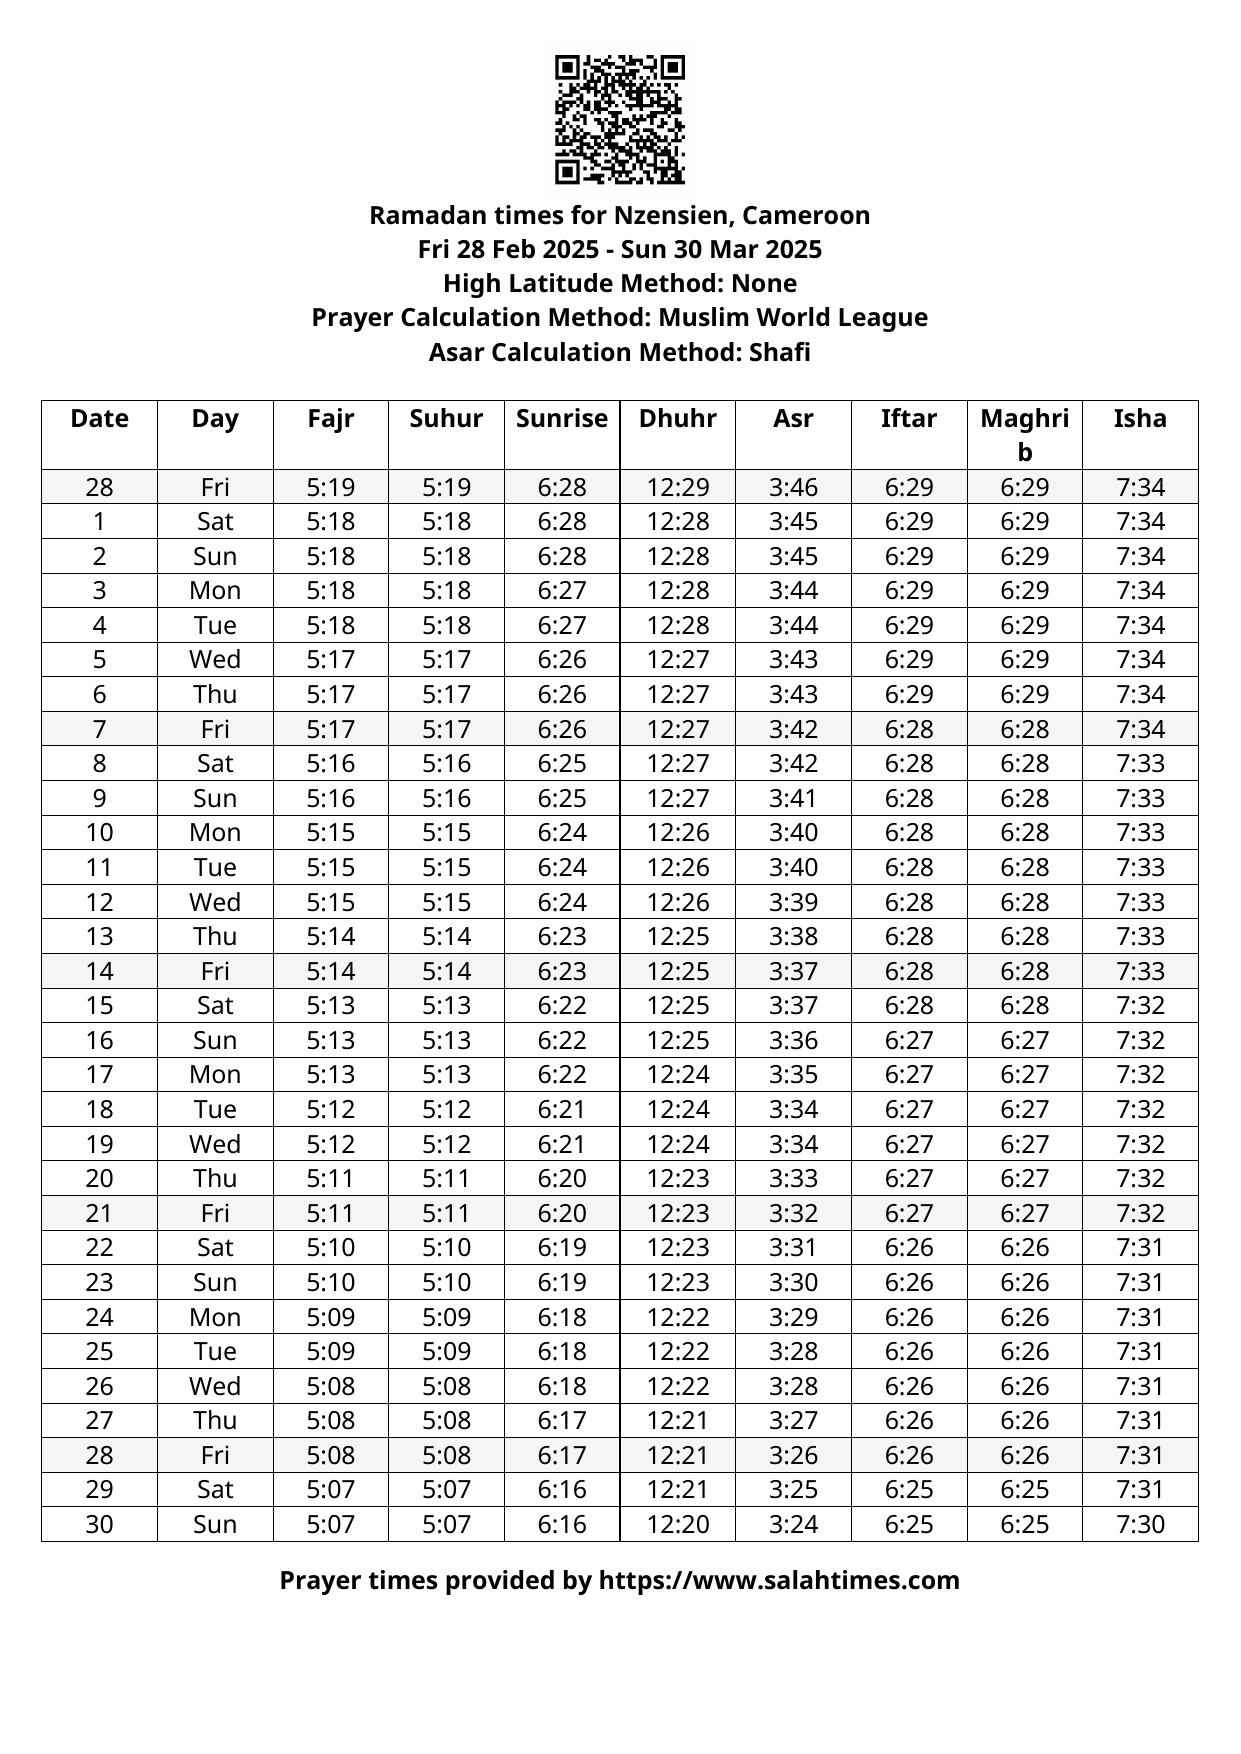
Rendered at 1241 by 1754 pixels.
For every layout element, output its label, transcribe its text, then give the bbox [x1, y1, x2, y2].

table_cell 6:16 [505, 1473, 619, 1506]
table_cell 5:12 [274, 1092, 388, 1126]
table_cell Sun [158, 539, 273, 572]
table_cell 6:29 [968, 608, 1082, 642]
table_cell 6:26 [852, 1438, 967, 1472]
table_cell 6:19 [505, 1265, 619, 1299]
table_cell 6:29 [968, 504, 1082, 538]
table_cell 6:21 [505, 1127, 619, 1160]
table_cell 12:26 [621, 816, 735, 849]
table_cell 7:34 [1083, 643, 1198, 676]
table_cell 28 [42, 1438, 157, 1472]
table_cell 12:26 [621, 885, 735, 918]
table_cell 12:23 [621, 1265, 735, 1299]
table_cell Fri [158, 712, 273, 745]
table_cell 3:27 [736, 1404, 851, 1437]
table_cell 6:26 [968, 1231, 1082, 1264]
table_cell Fri [158, 1196, 273, 1229]
table_cell 12 [42, 885, 157, 918]
table_cell 5:13 [389, 1023, 504, 1057]
table_cell 5:18 [274, 504, 388, 538]
table_cell 7:34 [1083, 677, 1198, 711]
table_cell 6:26 [968, 1334, 1082, 1368]
table_cell Fri [158, 954, 273, 987]
table_cell 5:16 [389, 781, 504, 814]
table_header Isha [1083, 401, 1198, 469]
table_cell 6:17 [505, 1404, 619, 1437]
table_cell 6:18 [505, 1334, 619, 1368]
table_cell 6:28 [505, 470, 619, 503]
table_cell 3:28 [736, 1369, 851, 1402]
text Asar Calculation Method: Shafi [42, 334, 1198, 368]
table_cell Thu [158, 919, 273, 953]
table_cell 6:28 [505, 504, 619, 538]
table_cell 22 [42, 1231, 157, 1264]
table_cell 5:14 [389, 954, 504, 987]
table_cell 5:17 [389, 643, 504, 676]
table_cell 7:33 [1083, 850, 1198, 884]
table_cell Tue [158, 608, 273, 642]
table_cell 5:15 [274, 885, 388, 918]
table_cell 5:10 [274, 1231, 388, 1264]
table_cell 19 [42, 1127, 157, 1160]
table_cell 7:31 [1083, 1265, 1198, 1299]
table_cell 6:25 [968, 1507, 1082, 1541]
table_cell 3:37 [736, 954, 851, 987]
table_cell 6:27 [968, 1161, 1082, 1195]
table_cell 3:42 [736, 746, 851, 780]
table_cell 6:19 [505, 1231, 619, 1264]
table_cell 12:25 [621, 919, 735, 953]
table_cell 12:27 [621, 677, 735, 711]
table_header Maghrib [968, 401, 1082, 469]
table_cell Sun [158, 1507, 273, 1541]
table_cell 5:17 [274, 712, 388, 745]
text Fri 28 Feb 2025 - Sun 30 Mar 2025 [42, 232, 1198, 266]
table_cell 3:43 [736, 677, 851, 711]
table_cell 12:23 [621, 1231, 735, 1264]
table_cell 5:07 [389, 1507, 504, 1541]
table_cell 6:24 [505, 850, 619, 884]
table_cell 24 [42, 1300, 157, 1333]
table_cell 6:22 [505, 1023, 619, 1057]
table_cell 5:11 [274, 1196, 388, 1229]
table_cell 3:41 [736, 781, 851, 814]
table_cell 6 [42, 677, 157, 711]
table_cell 5:13 [389, 989, 504, 1022]
table_cell 3:45 [736, 539, 851, 572]
table_header Dhuhr [621, 401, 735, 469]
table_cell 3:46 [736, 470, 851, 503]
table_cell 7:32 [1083, 1161, 1198, 1195]
table_cell 5:16 [274, 781, 388, 814]
table_cell 12:26 [621, 850, 735, 884]
picture [542, 41, 699, 198]
table_cell 5:11 [389, 1196, 504, 1229]
table_cell 6:27 [968, 1023, 1082, 1057]
table_cell 5:13 [389, 1058, 504, 1091]
table_cell 20 [42, 1161, 157, 1195]
table_cell 6:23 [505, 954, 619, 987]
table_cell 12:22 [621, 1369, 735, 1402]
table_cell 6:27 [505, 574, 619, 607]
table_cell 12:23 [621, 1161, 735, 1195]
table_cell 6:28 [852, 712, 967, 745]
table_cell 5:08 [274, 1369, 388, 1402]
table_cell 6:29 [852, 677, 967, 711]
table_cell 5:08 [274, 1404, 388, 1437]
table_cell 3:34 [736, 1127, 851, 1160]
table_cell 5:10 [389, 1265, 504, 1299]
table_cell 13 [42, 919, 157, 953]
table_header Day [158, 401, 273, 469]
table_cell 3:36 [736, 1023, 851, 1057]
table_cell 3:43 [736, 643, 851, 676]
table_cell 6:27 [968, 1196, 1082, 1229]
table_cell 7:34 [1083, 470, 1198, 503]
table_cell 6:26 [505, 712, 619, 745]
table_cell 30 [42, 1507, 157, 1541]
table_cell 6:28 [852, 885, 967, 918]
table_cell Tue [158, 1092, 273, 1126]
table_cell 5:10 [389, 1231, 504, 1264]
table_cell 7:31 [1083, 1473, 1198, 1506]
table_cell 5:17 [389, 677, 504, 711]
table_cell 5:19 [274, 470, 388, 503]
table_cell 6:26 [968, 1404, 1082, 1437]
table_cell 1 [42, 504, 157, 538]
table_cell Wed [158, 643, 273, 676]
table_cell 3:34 [736, 1092, 851, 1126]
table_cell 7:31 [1083, 1369, 1198, 1402]
table_cell 6:26 [852, 1265, 967, 1299]
table_cell 6:28 [852, 781, 967, 814]
table_cell 15 [42, 989, 157, 1022]
table_cell 6:26 [852, 1334, 967, 1368]
table_cell 2 [42, 539, 157, 572]
table_cell 5:14 [389, 919, 504, 953]
table_cell 7:32 [1083, 1023, 1198, 1057]
table_cell 6:27 [852, 1196, 967, 1229]
table_cell Sat [158, 989, 273, 1022]
table_cell 12:21 [621, 1473, 735, 1506]
table_cell 11 [42, 850, 157, 884]
table_cell 6:24 [505, 816, 619, 849]
table_cell 6:29 [968, 539, 1082, 572]
table_cell Tue [158, 850, 273, 884]
table_cell 6:28 [968, 816, 1082, 849]
table_cell 3:31 [736, 1231, 851, 1264]
table_cell 6:25 [968, 1473, 1082, 1506]
table_cell 5:18 [389, 504, 504, 538]
table_cell 7:33 [1083, 816, 1198, 849]
table_cell 3:26 [736, 1438, 851, 1472]
table_cell 5:18 [274, 574, 388, 607]
table_cell 5:09 [389, 1334, 504, 1368]
table_cell Thu [158, 1161, 273, 1195]
table_cell Sat [158, 1231, 273, 1264]
table_cell 16 [42, 1023, 157, 1057]
table_cell 6:26 [505, 643, 619, 676]
table_cell 5:08 [389, 1369, 504, 1402]
table_cell 3:35 [736, 1058, 851, 1091]
table_cell 5:18 [274, 539, 388, 572]
table_cell 6:29 [852, 643, 967, 676]
table_cell 6:27 [852, 1058, 967, 1091]
table_cell 6:29 [852, 574, 967, 607]
table_cell 12:22 [621, 1334, 735, 1368]
table_cell 7:33 [1083, 746, 1198, 780]
table_cell 3:40 [736, 816, 851, 849]
table_cell 6:28 [968, 989, 1082, 1022]
table_cell 3:25 [736, 1473, 851, 1506]
table_cell Sat [158, 504, 273, 538]
table_cell Wed [158, 1369, 273, 1402]
table_cell 6:17 [505, 1438, 619, 1472]
table_cell 5:14 [274, 954, 388, 987]
table_cell 7:34 [1083, 504, 1198, 538]
table_cell 5:15 [274, 850, 388, 884]
table_cell 6:28 [968, 850, 1082, 884]
table_cell 12:28 [621, 574, 735, 607]
table_cell 12:28 [621, 539, 735, 572]
table_cell 6:27 [968, 1092, 1082, 1126]
table_cell 12:25 [621, 989, 735, 1022]
table_cell 6:27 [852, 1127, 967, 1160]
table_cell 7:31 [1083, 1438, 1198, 1472]
table_cell Mon [158, 574, 273, 607]
table_cell 5:15 [389, 850, 504, 884]
table_cell 3:29 [736, 1300, 851, 1333]
table_cell 12:24 [621, 1058, 735, 1091]
table_cell 3 [42, 574, 157, 607]
table_cell 3:33 [736, 1161, 851, 1195]
table_cell 6:16 [505, 1507, 619, 1541]
table_cell 7:32 [1083, 1127, 1198, 1160]
table_cell 6:26 [968, 1438, 1082, 1472]
table_cell 6:20 [505, 1196, 619, 1229]
table_cell 12:24 [621, 1127, 735, 1160]
table_cell 6:26 [852, 1369, 967, 1402]
table_cell 6:20 [505, 1161, 619, 1195]
table_cell 12:22 [621, 1300, 735, 1333]
table_cell 6:29 [852, 539, 967, 572]
table_cell 5:12 [389, 1127, 504, 1160]
table_cell 14 [42, 954, 157, 987]
table_cell 7:32 [1083, 1058, 1198, 1091]
table_cell 7:34 [1083, 712, 1198, 745]
table_cell 21 [42, 1196, 157, 1229]
table_cell 5:16 [389, 746, 504, 780]
table_cell 3:40 [736, 850, 851, 884]
table_cell 6:25 [852, 1507, 967, 1541]
text High Latitude Method: None [42, 266, 1198, 300]
table_cell 7:31 [1083, 1404, 1198, 1437]
table_cell 5:13 [274, 989, 388, 1022]
table_cell 8 [42, 746, 157, 780]
table_cell 12:21 [621, 1438, 735, 1472]
table_cell 26 [42, 1369, 157, 1402]
table_cell 6:21 [505, 1092, 619, 1126]
table_cell 6:29 [968, 574, 1082, 607]
table_cell 7:33 [1083, 781, 1198, 814]
table_cell 6:18 [505, 1300, 619, 1333]
table_cell 3:24 [736, 1507, 851, 1541]
table_cell 6:28 [968, 746, 1082, 780]
table_cell 5:09 [274, 1300, 388, 1333]
table_cell 3:30 [736, 1265, 851, 1299]
table_header Iftar [852, 401, 967, 469]
table_header Asr [736, 401, 851, 469]
table_header Date [42, 401, 157, 469]
table_cell 9 [42, 781, 157, 814]
table_cell 6:28 [968, 781, 1082, 814]
table_cell 6:28 [852, 746, 967, 780]
table_cell 10 [42, 816, 157, 849]
table_cell Wed [158, 1127, 273, 1160]
table_cell 12:27 [621, 712, 735, 745]
table_cell 12:27 [621, 781, 735, 814]
table_cell 6:29 [852, 608, 967, 642]
table_cell 7:31 [1083, 1334, 1198, 1368]
table_cell 5:08 [389, 1438, 504, 1472]
table_cell 7:31 [1083, 1231, 1198, 1264]
table_cell 5:10 [274, 1265, 388, 1299]
table_cell 6:28 [852, 989, 967, 1022]
table_cell 7:31 [1083, 1300, 1198, 1333]
table_cell 12:24 [621, 1092, 735, 1126]
table_cell 6:27 [968, 1058, 1082, 1091]
table_cell 5:12 [274, 1127, 388, 1160]
table_cell 12:23 [621, 1196, 735, 1229]
table_cell 3:28 [736, 1334, 851, 1368]
table_cell 7:30 [1083, 1507, 1198, 1541]
table_cell 6:25 [505, 781, 619, 814]
table_cell 5:12 [389, 1092, 504, 1126]
table_cell 3:38 [736, 919, 851, 953]
table_cell 7:32 [1083, 1092, 1198, 1126]
table_cell 5:18 [389, 608, 504, 642]
table_cell 12:20 [621, 1507, 735, 1541]
table_cell 6:26 [968, 1265, 1082, 1299]
table_cell 7:34 [1083, 539, 1198, 572]
table_cell 5:17 [274, 643, 388, 676]
table_cell 6:26 [505, 677, 619, 711]
table_cell 5:18 [274, 608, 388, 642]
table_cell 6:26 [852, 1231, 967, 1264]
table_header Sunrise [505, 401, 619, 469]
table_cell 5:09 [389, 1300, 504, 1333]
table_cell 7 [42, 712, 157, 745]
table_cell 5:17 [389, 712, 504, 745]
table_cell 6:28 [968, 712, 1082, 745]
table_cell 5:13 [274, 1058, 388, 1091]
table_cell 5 [42, 643, 157, 676]
table_cell Thu [158, 677, 273, 711]
table_cell 7:33 [1083, 954, 1198, 987]
table_cell 5:08 [274, 1438, 388, 1472]
table_cell 5:11 [389, 1161, 504, 1195]
table_cell Mon [158, 1058, 273, 1091]
table_cell 6:28 [852, 954, 967, 987]
table_cell 3:45 [736, 504, 851, 538]
table_cell Sat [158, 746, 273, 780]
table_cell 7:33 [1083, 919, 1198, 953]
table_cell 7:33 [1083, 885, 1198, 918]
table_cell 6:27 [852, 1023, 967, 1057]
table_cell 5:18 [389, 574, 504, 607]
table_cell 12:27 [621, 643, 735, 676]
table_cell 6:26 [968, 1369, 1082, 1402]
table_cell 5:14 [274, 919, 388, 953]
table_cell 6:26 [852, 1404, 967, 1437]
table_cell 5:09 [274, 1334, 388, 1368]
table_cell 27 [42, 1404, 157, 1437]
table_cell 6:22 [505, 989, 619, 1022]
table_cell 5:15 [274, 816, 388, 849]
table_cell 6:28 [968, 954, 1082, 987]
table_cell Sun [158, 781, 273, 814]
table_cell 6:27 [852, 1161, 967, 1195]
table_cell Mon [158, 816, 273, 849]
table_cell Mon [158, 1300, 273, 1333]
table_cell 6:29 [852, 470, 967, 503]
table_cell 7:32 [1083, 989, 1198, 1022]
table_cell 12:29 [621, 470, 735, 503]
text Prayer Calculation Method: Muslim World League [42, 300, 1198, 334]
table_cell 3:42 [736, 712, 851, 745]
table_cell 28 [42, 470, 157, 503]
table_cell 6:25 [505, 746, 619, 780]
table_cell 5:07 [389, 1473, 504, 1506]
table_cell 6:27 [852, 1092, 967, 1126]
table_cell 5:15 [389, 885, 504, 918]
table_cell 6:29 [968, 470, 1082, 503]
table_cell 17 [42, 1058, 157, 1091]
table_cell 12:21 [621, 1404, 735, 1437]
table_cell 6:24 [505, 885, 619, 918]
table_cell 6:28 [852, 816, 967, 849]
table_cell 3:32 [736, 1196, 851, 1229]
table_cell 5:15 [389, 816, 504, 849]
table_cell 5:07 [274, 1473, 388, 1506]
table_cell Fri [158, 1438, 273, 1472]
table_cell 6:29 [968, 643, 1082, 676]
table_cell 6:27 [968, 1127, 1082, 1160]
table_cell 23 [42, 1265, 157, 1299]
table_cell Sun [158, 1265, 273, 1299]
table_cell 5:18 [389, 539, 504, 572]
table_cell 3:39 [736, 885, 851, 918]
table_cell 6:29 [852, 504, 967, 538]
table_cell 5:19 [389, 470, 504, 503]
table_cell 25 [42, 1334, 157, 1368]
table_cell 5:11 [274, 1161, 388, 1195]
table_cell 7:34 [1083, 608, 1198, 642]
table_cell 6:28 [852, 919, 967, 953]
table_cell Wed [158, 885, 273, 918]
table_cell 6:22 [505, 1058, 619, 1091]
table_cell 7:34 [1083, 574, 1198, 607]
table_cell 6:28 [852, 850, 967, 884]
table_cell 6:28 [968, 919, 1082, 953]
table_cell 7:32 [1083, 1196, 1198, 1229]
table_cell 6:29 [968, 677, 1082, 711]
table_cell 5:13 [274, 1023, 388, 1057]
table_cell 6:26 [968, 1300, 1082, 1333]
table_cell Tue [158, 1334, 273, 1368]
table_cell 29 [42, 1473, 157, 1506]
table_cell 5:07 [274, 1507, 388, 1541]
table_cell 5:08 [389, 1404, 504, 1437]
table_cell 5:17 [274, 677, 388, 711]
table_cell 5:16 [274, 746, 388, 780]
text Prayer times provided by https://www.salahtimes.com [42, 1563, 1198, 1597]
table_cell 6:28 [505, 539, 619, 572]
table_header Suhur [389, 401, 504, 469]
text Ramadan times for Nzensien, Cameroon [42, 198, 1198, 232]
table_cell 12:28 [621, 608, 735, 642]
table_cell 3:37 [736, 989, 851, 1022]
table_cell Thu [158, 1404, 273, 1437]
table_cell 6:28 [968, 885, 1082, 918]
table_cell 6:27 [505, 608, 619, 642]
table_cell 4 [42, 608, 157, 642]
table_cell Fri [158, 470, 273, 503]
table_cell 6:23 [505, 919, 619, 953]
table_header Fajr [274, 401, 388, 469]
table_cell Sat [158, 1473, 273, 1506]
table_cell 12:25 [621, 954, 735, 987]
table_cell 3:44 [736, 574, 851, 607]
table_cell 3:44 [736, 608, 851, 642]
table_cell 12:27 [621, 746, 735, 780]
table_cell 6:26 [852, 1300, 967, 1333]
table_cell Sun [158, 1023, 273, 1057]
table_cell 6:25 [852, 1473, 967, 1506]
table_cell 18 [42, 1092, 157, 1126]
table_cell 12:28 [621, 504, 735, 538]
table_cell 6:18 [505, 1369, 619, 1402]
table_cell 12:25 [621, 1023, 735, 1057]
